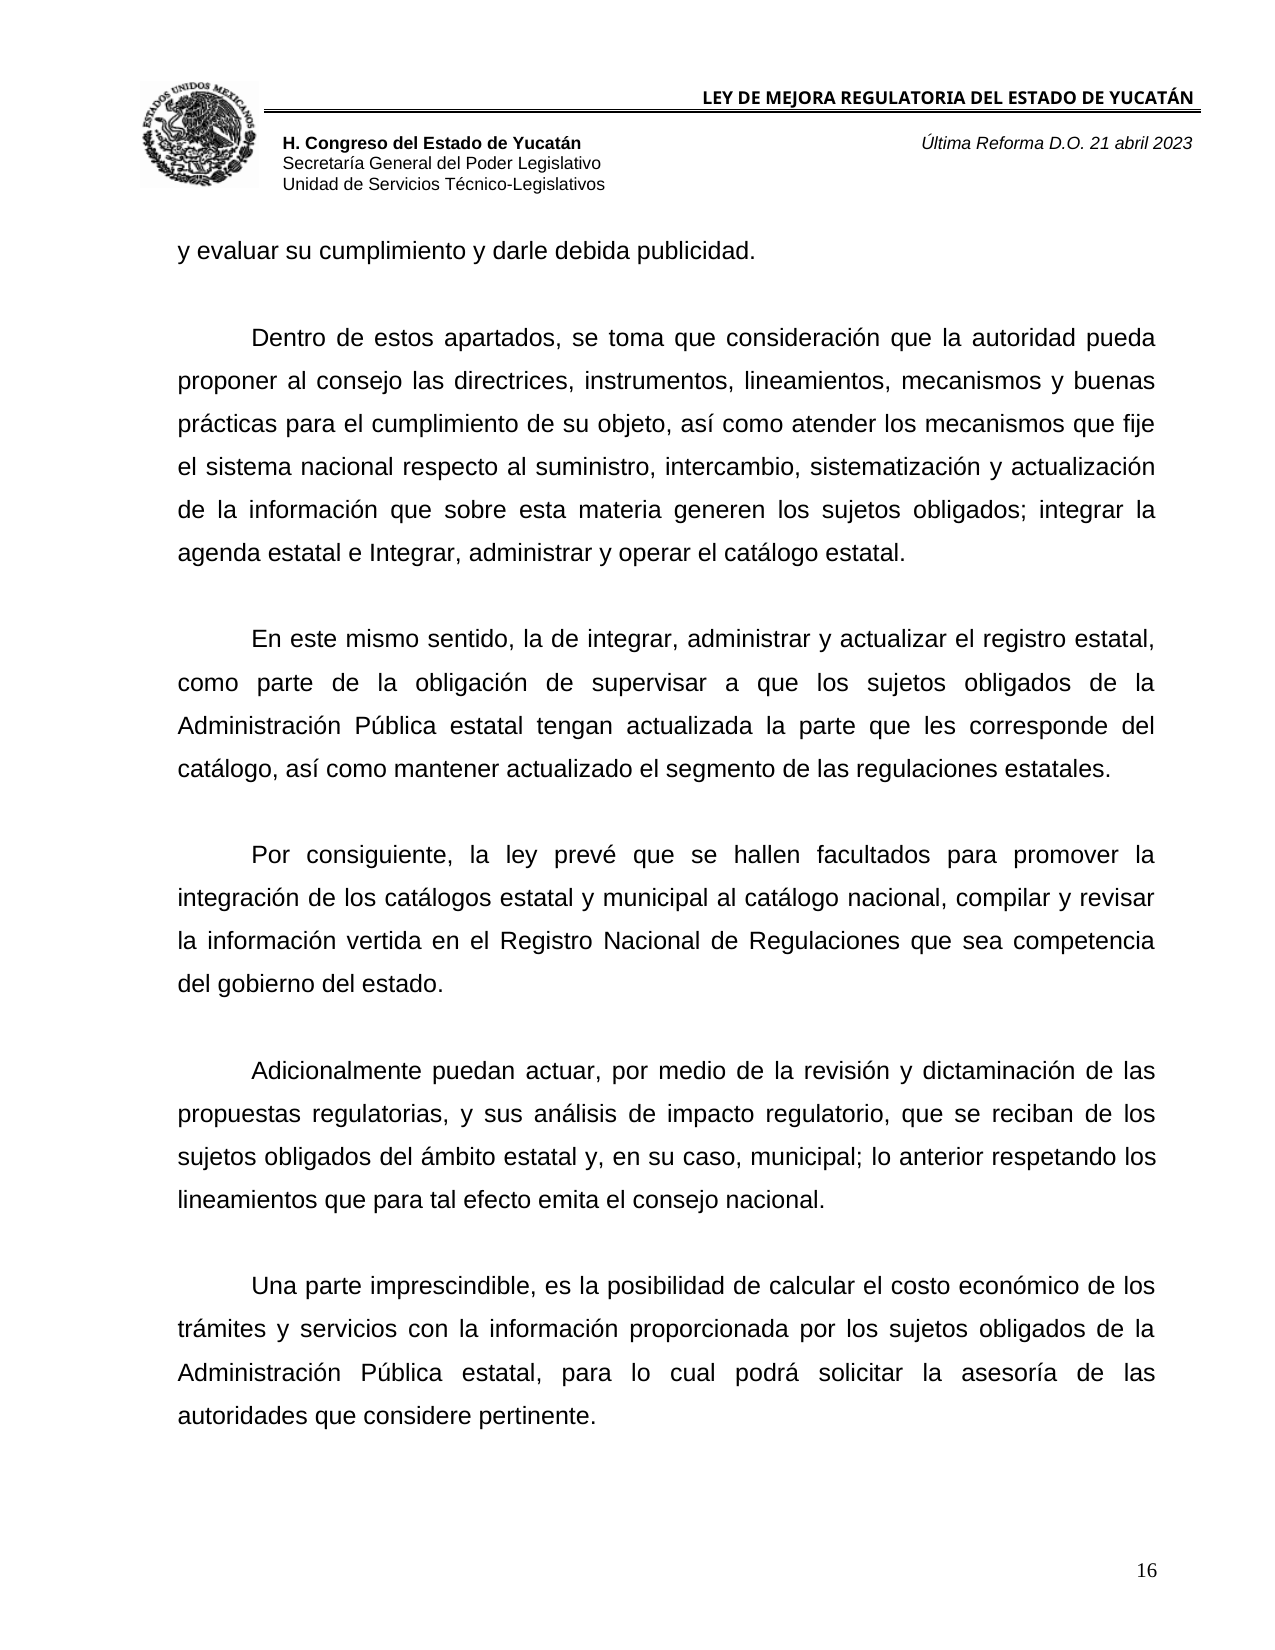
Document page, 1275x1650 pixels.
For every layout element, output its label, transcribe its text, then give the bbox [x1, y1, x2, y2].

text Dentro de estos apartados, se toma que consideración que la autoridad pueda proponer al consejo las directrices, instrumentos, lineamientos, mecanismos y buenas prácticas para el cumplimiento de su objeto, así como atender los mecanismos que fije el sistema nacional respecto al suministro, intercambio, sistematización y actualización de la información que sobre esta materia generen los sujetos obligados; integrar la agenda estatal e Integrar, administrar y operar el catálogo estatal. [177, 322, 1157, 567]
text Una parte imprescindible, es la posibilidad de calcular el costo económico de los trámites y servicios con la información proporcionada por los sujetos obligados de la Administración Pública estatal, para lo cual podrá solicitar la asesoría de las autoridades que considere pertinente. [177, 1271, 1157, 1429]
text Adicionalmente puedan actuar, por medio de la revisión y dictaminación de las propuestas regulatorias, y sus análisis de impacto regulatorio, que se reciban de los sujetos obligados del ámbito estatal y, en su caso, municipal; lo anterior respetando los lineamientos que para tal efecto emita el consejo nacional. [177, 1056, 1157, 1214]
text Por consiguiente, la ley prevé que se hallen facultados para promover la integración de los catálogos estatal y municipal al catálogo nacional, compilar y revisar la información vertida en el Registro Nacional de Regulaciones que sea competencia del gobierno del estado. [177, 840, 1157, 998]
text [177, 236, 1157, 265]
text En este mismo sentido, la de integrar, administrar y actualizar el registro estatal, como parte de la obligación de supervisar a que los sujetos obligados de la Administración Pública estatal tengan actualizada la parte que les corresponde del catálogo, así como mantener actualizado el segmento de las regulaciones estatales. [177, 624, 1157, 782]
